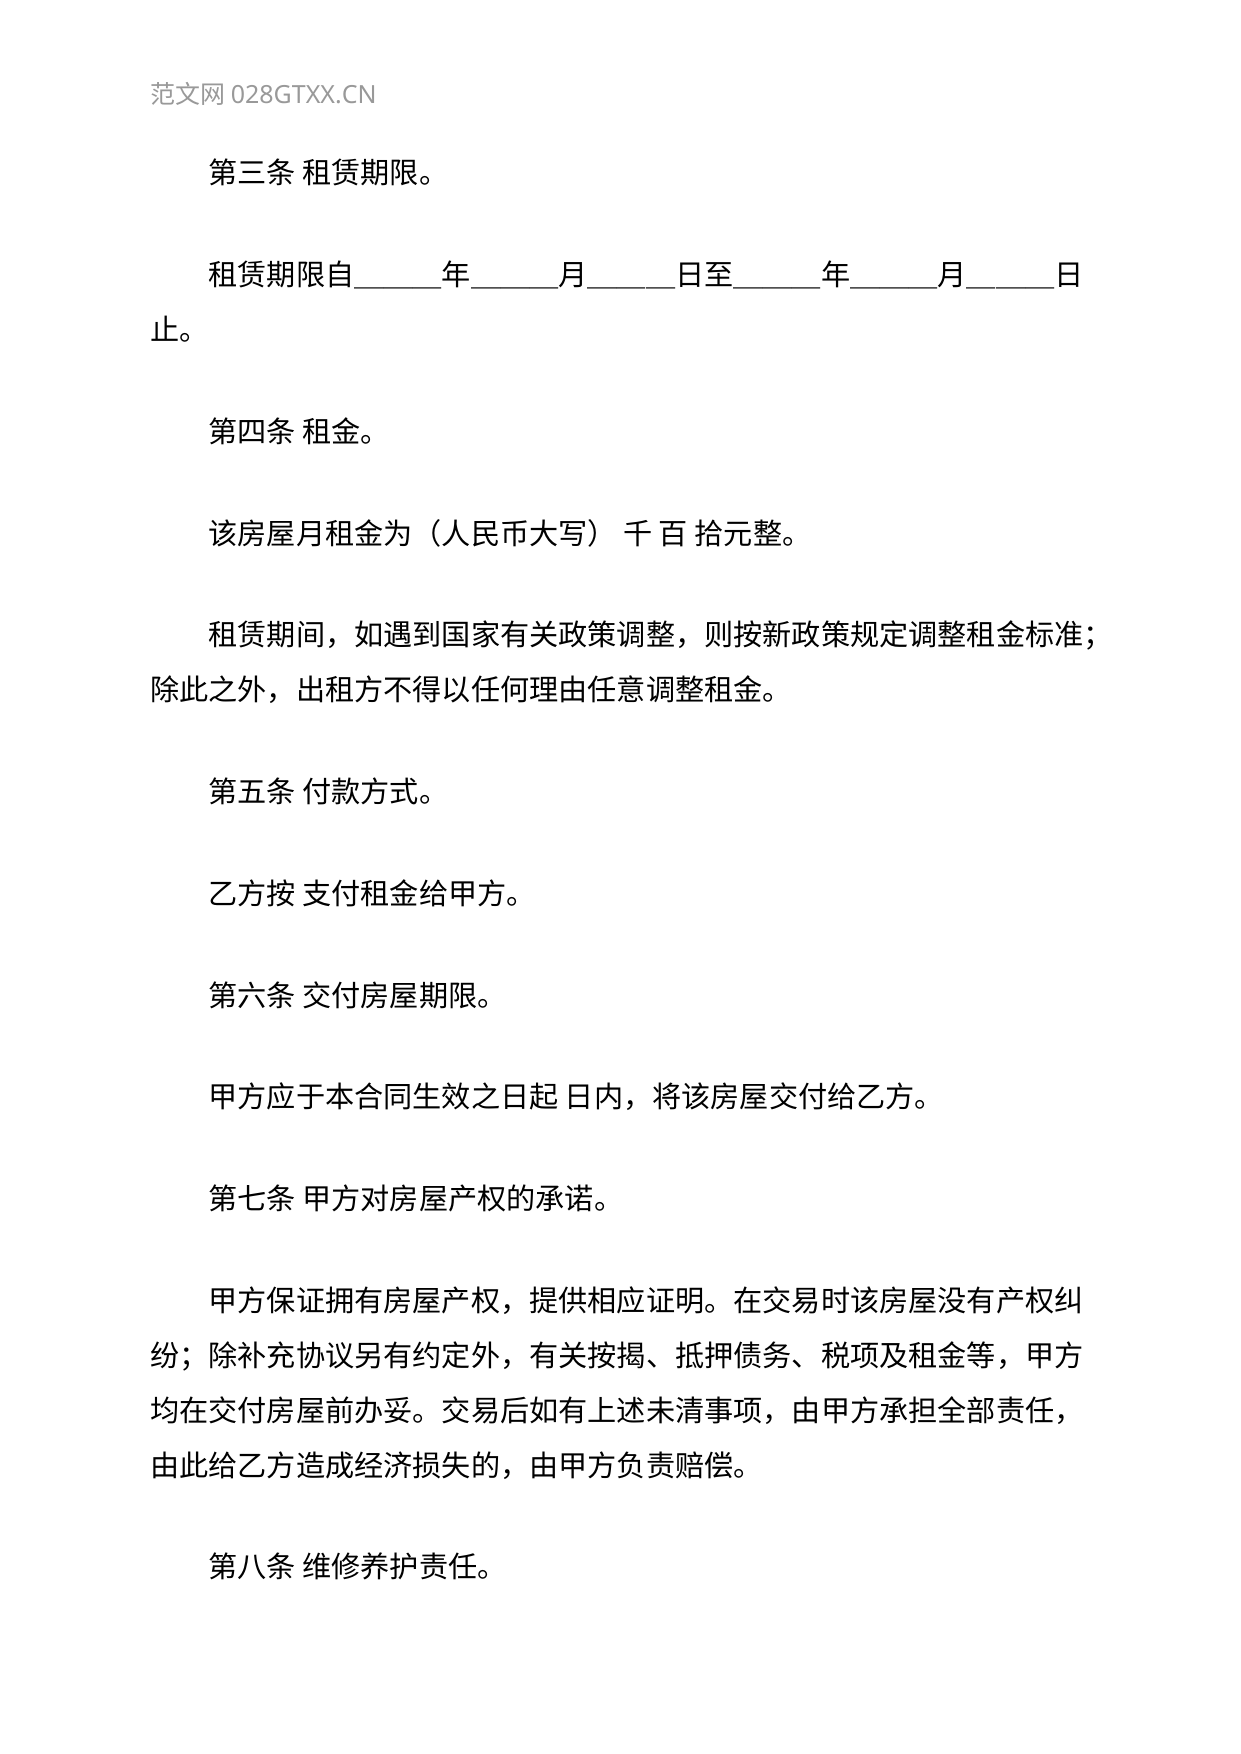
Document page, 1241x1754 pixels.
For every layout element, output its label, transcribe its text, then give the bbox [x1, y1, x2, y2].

text 租赁期限自＿＿＿年＿＿＿月＿＿＿日至＿＿＿年＿＿＿月＿＿＿日止。 [150, 252, 1090, 349]
text 第三条 租赁期限。 [150, 150, 1090, 192]
text 第七条 甲方对房屋产权的承诺。 [150, 1176, 1090, 1218]
text 租赁期间，如遇到国家有关政策调整，则按新政策规定调整租金标准；除此之外，出租方不得以任何理由任意调整租金。 [150, 612, 1090, 709]
text 第五条 付款方式。 [150, 769, 1090, 811]
text 该房屋月租金为（人民币大写） 千 百 拾元整。 [150, 510, 1090, 552]
text 甲方应于本合同生效之日起 日内，将该房屋交付给乙方。 [150, 1074, 1090, 1116]
text 乙方按 支付租金给甲方。 [150, 870, 1090, 913]
text 第八条 维修养护责任。 [150, 1544, 1090, 1586]
text 第四条 租金。 [150, 408, 1090, 451]
text 甲方保证拥有房屋产权，提供相应证明。在交易时该房屋没有产权纠纷；除补充协议另有约定外，有关按揭、抵押债务、税项及租金等，甲方均在交付房屋前办妥。交易后如有上述未清事项，由甲方承担全部责任，由此给乙方造成经济损失的，由甲方负责赔偿。 [150, 1277, 1090, 1484]
text 第六条 交付房屋期限。 [150, 972, 1090, 1014]
